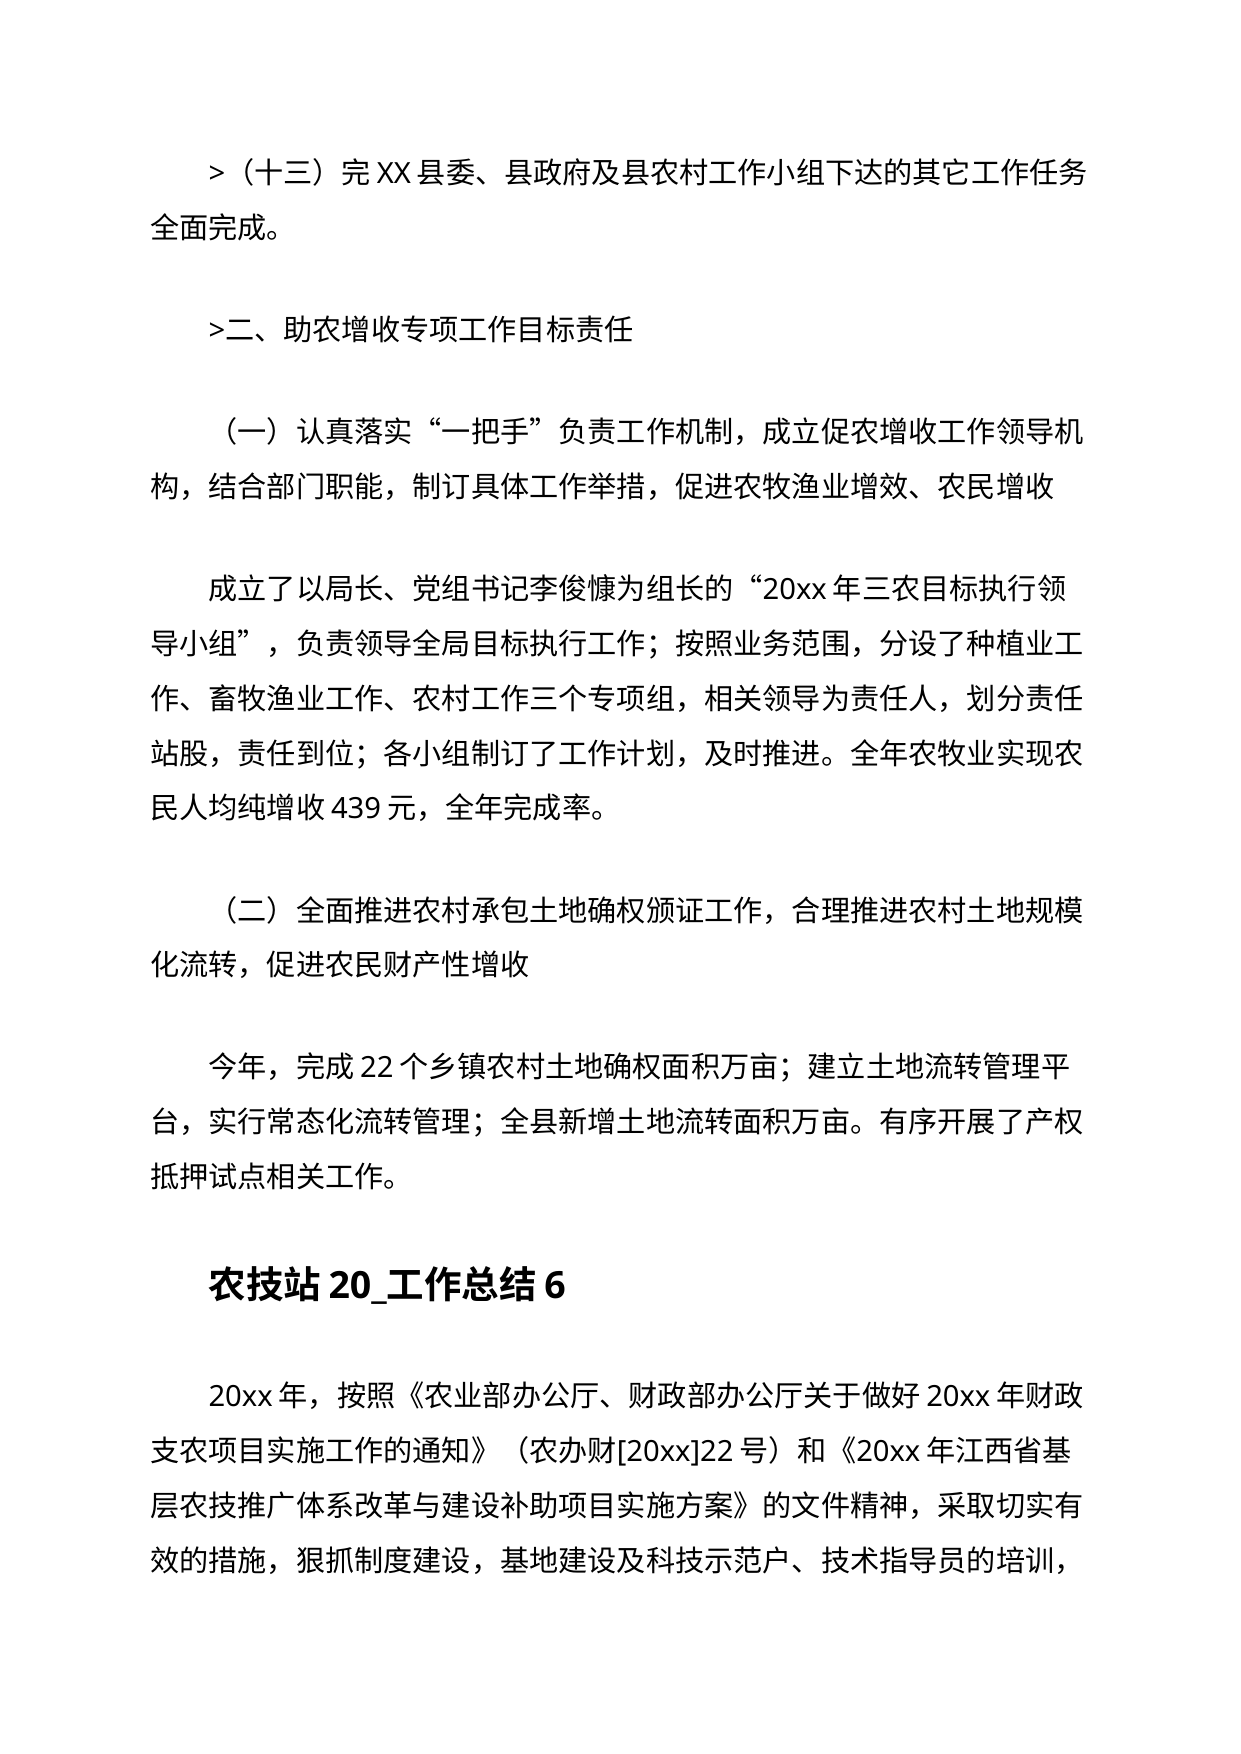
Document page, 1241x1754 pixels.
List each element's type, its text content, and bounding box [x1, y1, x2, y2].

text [150, 1373, 1090, 1580]
text >二、助农增收专项工作目标责任 [150, 307, 1090, 349]
text 成立了以局长、党组书记李俊慷为组长的“20xx年三农目标执行领导小组”，负责领导全局目标执行工作；按照业务范围，分设了种植业工作、畜牧渔业工作、农村工作三个专项组，相关领导为责任人，划分责任站股，责任到位；各小组制订了工作计划，及时推进。全年农牧业实现农民人均纯增收439元，全年完成率。 [150, 565, 1090, 827]
text （一）认真落实“一把手”负责工作机制，成立促农增收工作领导机构，结合部门职能，制订具体工作举措，促进农牧渔业增效、农民增收 [150, 409, 1090, 506]
text >（十三）完XX县委、县政府及县农村工作小组下达的其它工作任务全面完成。 [150, 150, 1090, 247]
text 今年，完成22个乡镇农村土地确权面积万亩；建立土地流转管理平台，实行常态化流转管理；全县新增土地流转面积万亩。有序开展了产权抵押试点相关工作。 [150, 1044, 1090, 1196]
text （二）全面推进农村承包土地确权颁证工作，合理推进农村土地规模化流转，促进农民财产性增收 [150, 887, 1090, 984]
text 农技站20_工作总结6 [150, 1255, 1090, 1310]
